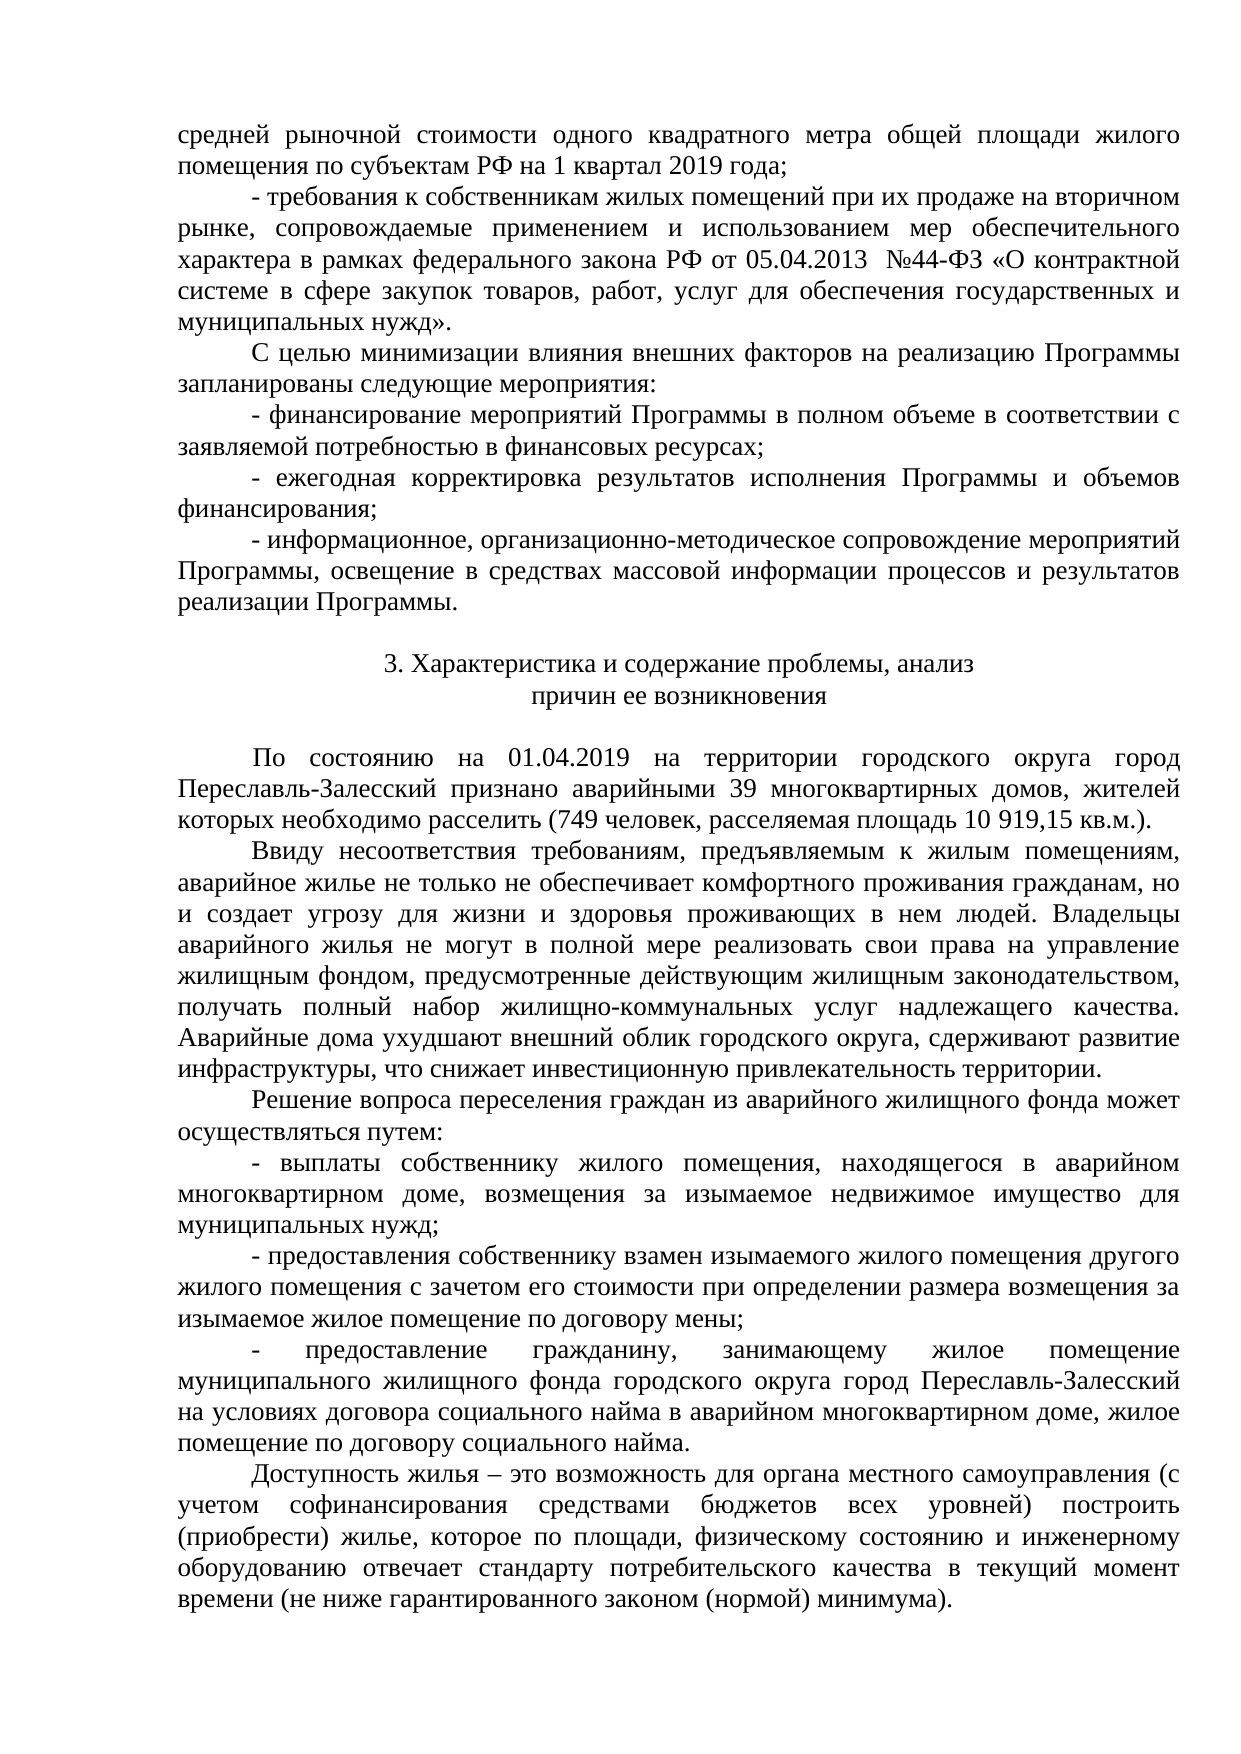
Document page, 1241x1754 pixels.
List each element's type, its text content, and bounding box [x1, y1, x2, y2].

text причин ее возникновения [177, 679, 1181, 710]
text Ввиду несоответствия требованиям, предъявляемым к жилым помещениям, аварийное жилье не только не обеспечивает комфортного проживания гражданам, но и создает угрозу для жизни и здоровья проживающих в нем людей. Владельцы аварийного жилья не могут в полной мере реализовать свои права на управление жилищным фондом, предусмотренные действующим жилищным законодательством, получать полный набор жилищно-коммунальных услуг надлежащего качества. Аварийные дома ухудшают внешний облик городского округа, сдерживают развитие инфраструктуры, что снижает инвестиционную привлекательность территории. [177, 834, 1181, 1084]
text Решение вопроса переселения граждан из аварийного жилищного фонда может осуществляться путем: [177, 1084, 1181, 1146]
text С целью минимизации влияния внешних факторов на реализацию Программы запланированы следующие мероприятия: [177, 336, 1181, 398]
text - предоставления собственнику взамен изымаемого жилого помещения другого жилого помещения с зачетом его стоимости при определении размера возмещения за изымаемое жилое помещение по договору мены; [177, 1239, 1181, 1333]
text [177, 118, 1181, 180]
text - выплаты собственнику жилого помещения, находящегося в аварийном многоквартирном доме, возмещения за изымаемое недвижимое имущество для муниципальных нужд; [177, 1146, 1181, 1239]
text - информационное, организационно-методическое сопровождение мероприятий Программы, освещение в средствах массовой информации процессов и результатов реализации Программы. [177, 523, 1181, 616]
text - требования к собственникам жилых помещений при их продаже на вторичном рынке, сопровождаемые применением и использованием мер обеспечительного характера в рамках федерального закона РФ от 05.04.2013 №44-ФЗ «О контрактной системе в сфере закупок товаров, работ, услуг для обеспечения государственных и муниципальных нужд». [177, 180, 1181, 336]
text 3. Характеристика и содержание проблемы, анализ [177, 648, 1181, 679]
text По состоянию на 01.04.2019 на территории городского округа город Переславль-Залесский признано аварийными 39 многоквартирных домов, жителей которых необходимо расселить (749 человек, расселяемая площадь 10 919,15 кв.м.). [177, 741, 1181, 834]
text - предоставление гражданину, занимающему жилое помещение муниципального жилищного фонда городского округа город Переславль-Залесский на условиях договора социального найма в аварийном многоквартирном доме, жилое помещение по договору социального найма. [177, 1333, 1181, 1457]
text - финансирование мероприятий Программы в полном объеме в соответствии с заявляемой потребностью в финансовых ресурсах; [177, 398, 1181, 461]
text Доступность жилья – это возможность для органа местного самоуправления (с учетом софинансирования средствами бюджетов всех уровней) построить (приобрести) жилье, которое по площади, физическому состоянию и инженерному оборудованию отвечает стандарту потребительского качества в текущий момент времени (не ниже гарантированного законом (нормой) минимума). [177, 1457, 1181, 1613]
text - ежегодная корректировка результатов исполнения Программы и объемов финансирования; [177, 461, 1181, 523]
